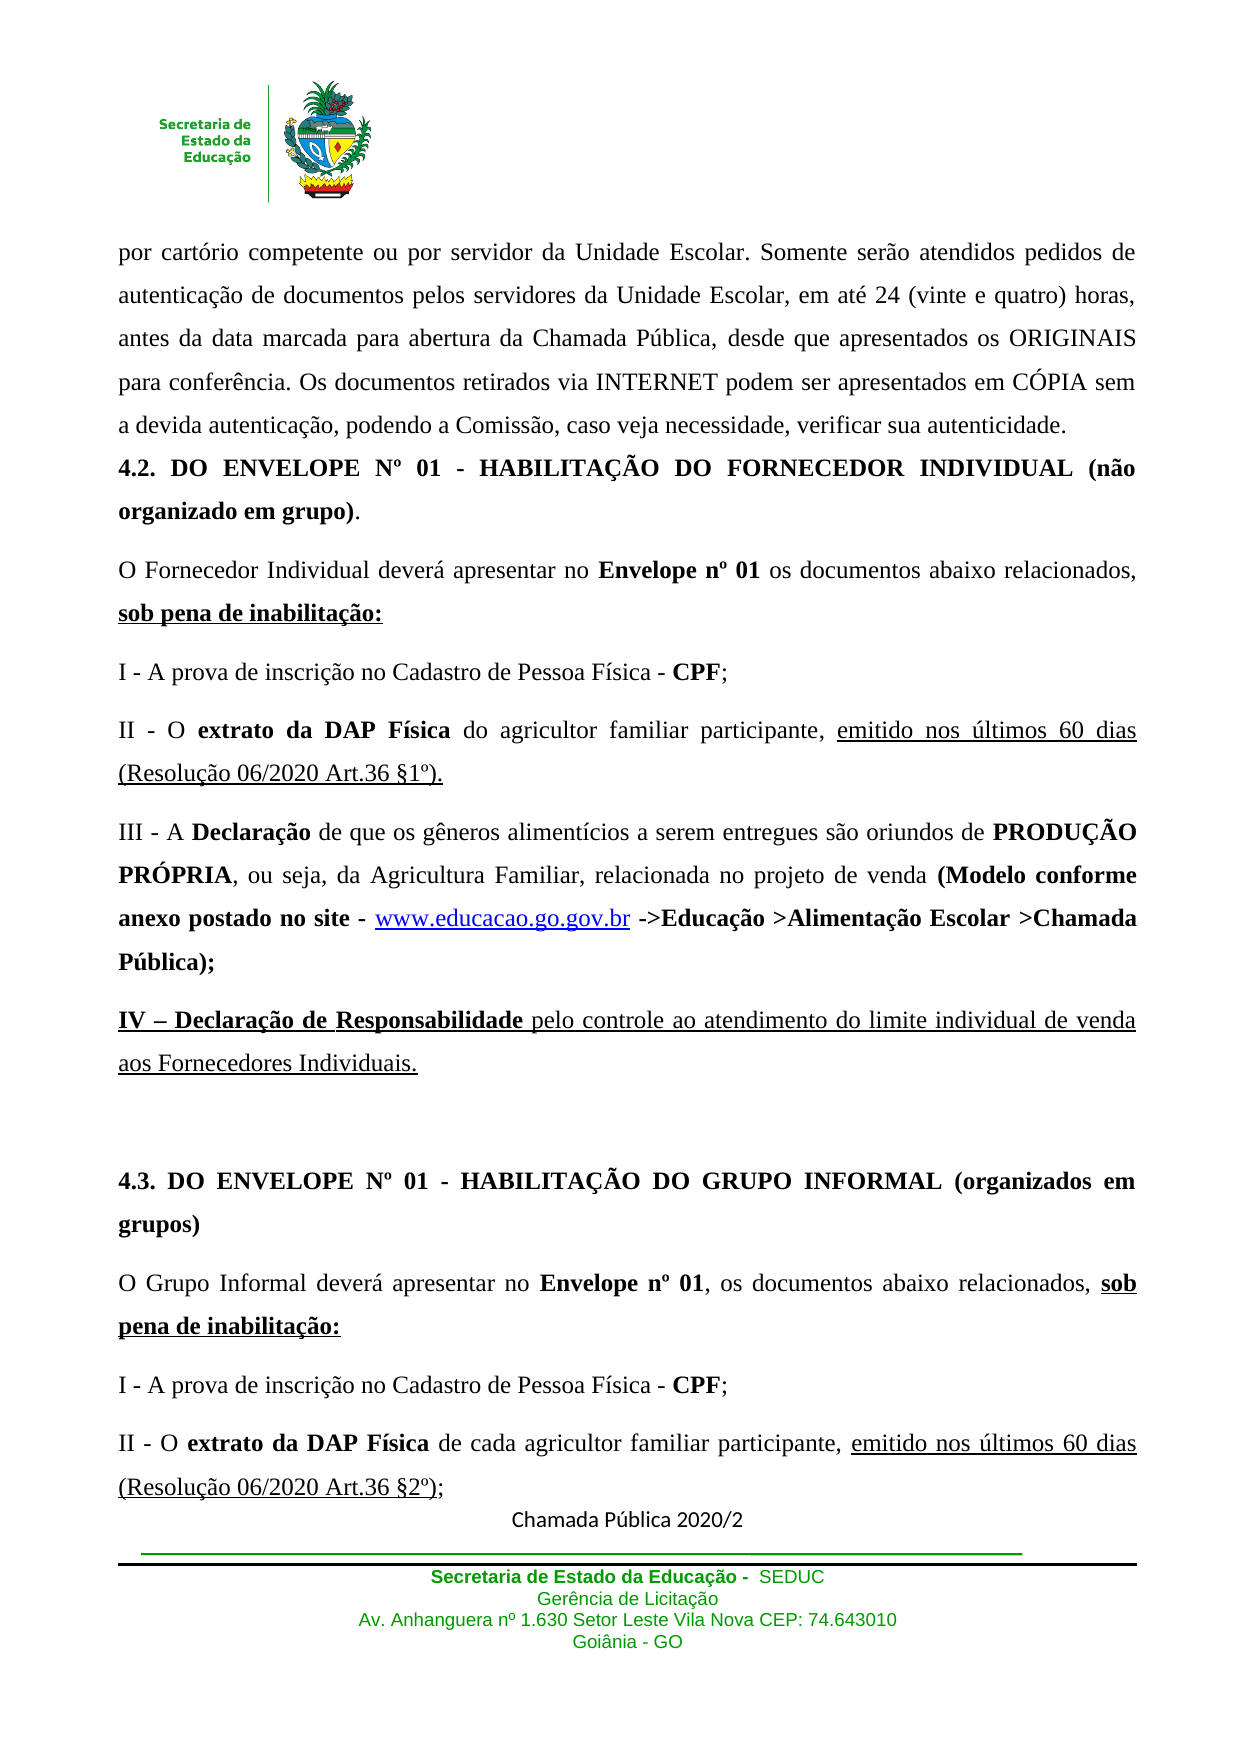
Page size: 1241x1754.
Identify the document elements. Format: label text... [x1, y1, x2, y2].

text I - A prova de inscrição no Cadastro de Pessoa Física - CPF; [118, 1370, 1137, 1398]
text 4.3. DO ENVELOPE Nº 01 - HABILITAÇÃO DO GRUPO INFORMAL (organizados em grupos) [118, 1166, 1137, 1238]
text II - O extrato da DAP Física de cada agricultor familiar participante, emitido nos últimos 60 dias (Resolução 06/2020 Art.36 §2º); [118, 1428, 1137, 1500]
text O Fornecedor Individual deverá apresentar no Envelope nº 01 os documentos abaixo relacionados, sob pena de inabilitação: [118, 555, 1137, 627]
picture [118, 73, 412, 210]
text III - A Declaração de que os gêneros alimentícios a serem entregues são oriundos de PRODUÇÃO PRÓPRIA, ou seja, da Agricultura Familiar, relacionada no projeto de venda (Modelo conforme anexo postado no site - www.educacao.go.gov.br ->Educação >Alimentação Escolar >Chamada Pública); [118, 817, 1137, 975]
text O Grupo Informal deverá apresentar no Envelope nº 01, os documentos abaixo relacionados, sob pena de inabilitação: [118, 1268, 1137, 1340]
text I - A prova de inscrição no Cadastro de Pessoa Física - CPF; [118, 657, 1137, 685]
text 4.2. DO ENVELOPE Nº 01 - HABILITAÇÃO DO FORNECEDOR INDIVIDUAL (não organizado em grupo). [118, 453, 1137, 525]
text II - O extrato da DAP Física do agricultor familiar participante, emitido nos últimos 60 dias (Resolução 06/2020 Art.36 §1º). [118, 715, 1137, 787]
text IV – Declaração de Responsabilidade pelo controle ao atendimento do limite individual de venda aos Fornecedores Individuais. [118, 1005, 1137, 1077]
